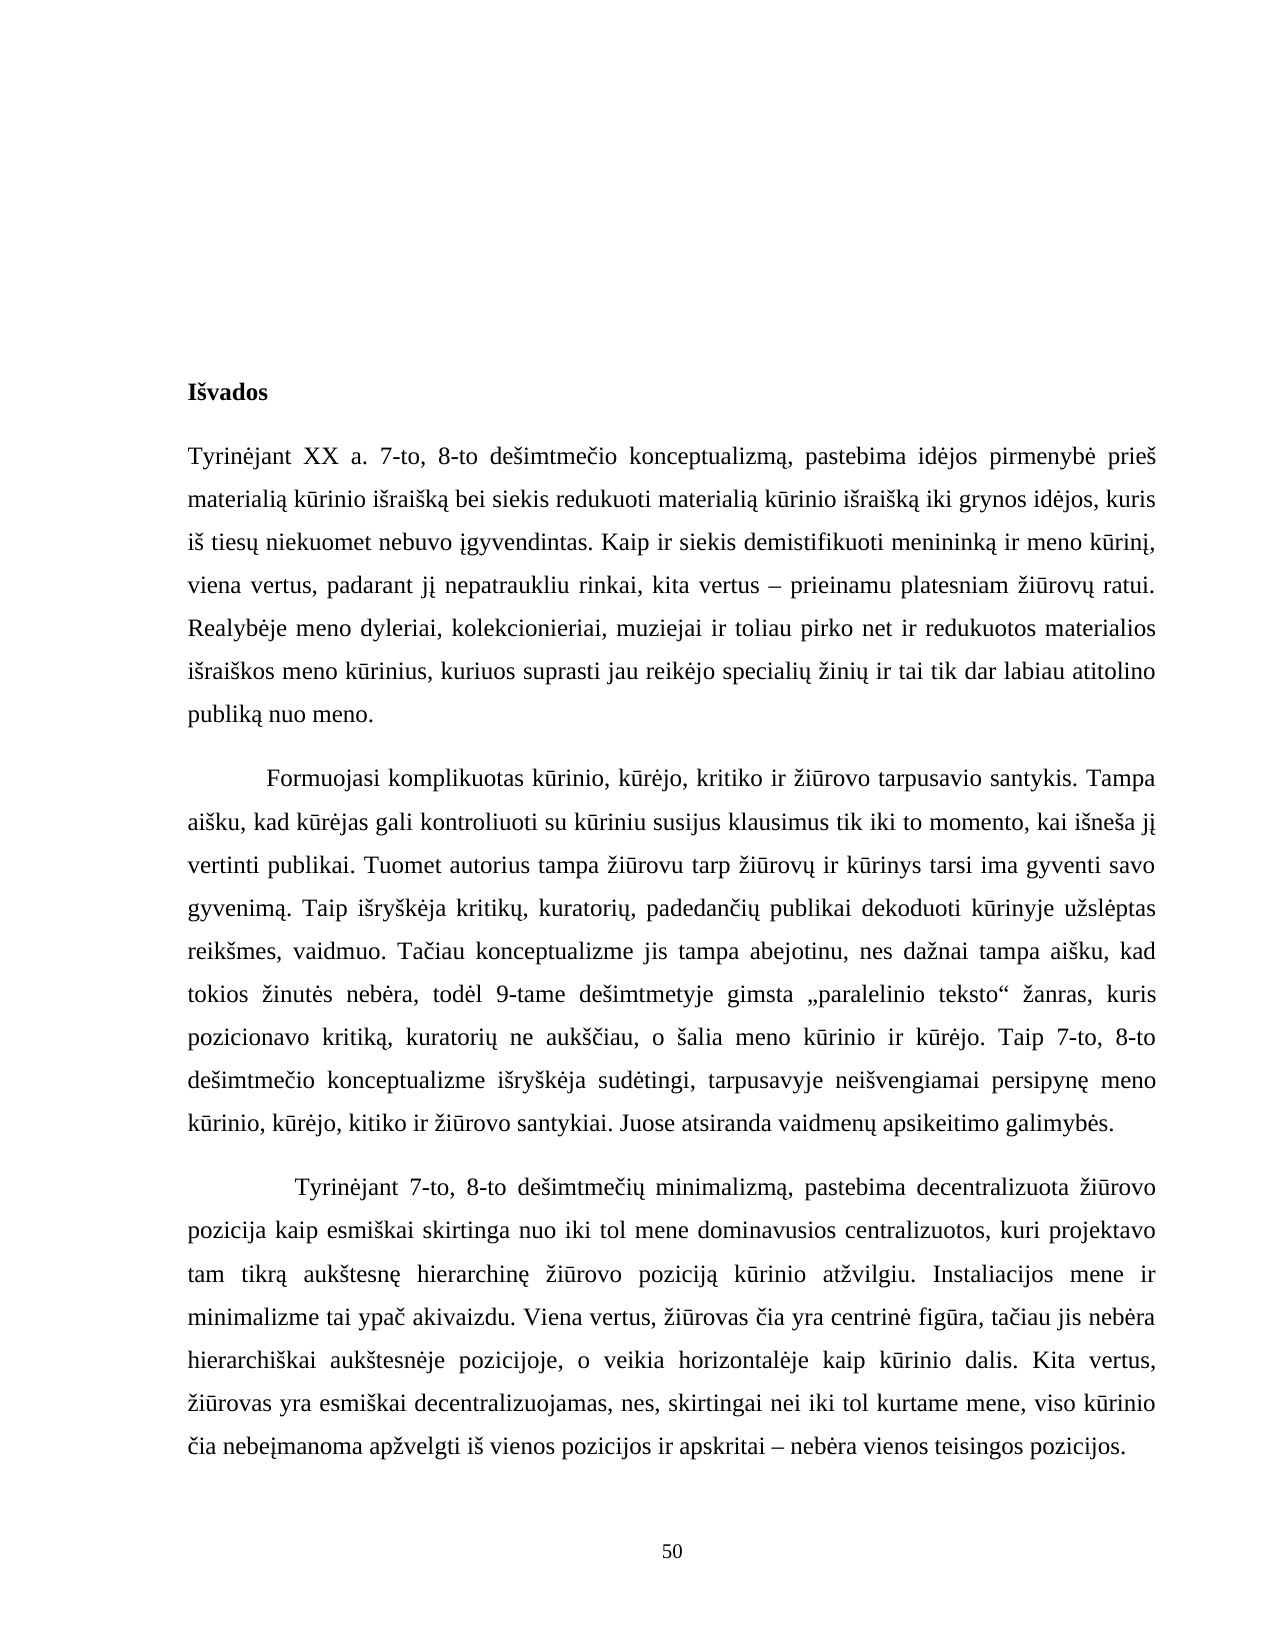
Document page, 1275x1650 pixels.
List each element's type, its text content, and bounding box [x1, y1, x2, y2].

text Tyrinėjant XX a. 7-to, 8-to dešimtmečio konceptualizmą, pastebima idėjos pirmenybė prieš materialią kūrinio išraišką bei siekis redukuoti materialią kūrinio išraišką iki grynos idėjos, kuris iš tiesų niekuomet nebuvo įgyvendintas. Kaip ir siekis demistifikuoti menininką ir meno kūrinį, viena vertus, padarant jį nepatraukliu rinkai, kita vertus – prieinamu platesniam žiūrovų ratui. Realybėje meno dyleriai, kolekcionieriai, muziejai ir toliau pirko net ir redukuotos materialios išraiškos meno kūrinius, kuriuos suprasti jau reikėjo specialių žinių ir tai tik dar labiau atitolino publiką nuo meno. [187, 441, 1157, 728]
text Tyrinėjant 7-to, 8-to dešimtmečių minimalizmą, pastebima decentralizuota žiūrovo pozicija kaip esmiškai skirtinga nuo iki tol mene dominavusios centralizuotos, kuri projektavo tam tikrą aukštesnę hierarchinę žiūrovo poziciją kūrinio atžvilgiu. Instaliacijos mene ir minimalizme tai ypač akivaizdu. Viena vertus, žiūrovas čia yra centrinė figūra, tačiau jis nebėra hierarchiškai aukštesnėje pozicijoje, o veikia horizontalėje kaip kūrinio dalis. Kita vertus, žiūrovas yra esmiškai decentralizuojamas, nes, skirtingai nei iki tol kurtame mene, viso kūrinio čia nebeįmanoma apžvelgti iš vienos pozicijos ir apskritai – nebėra vienos teisingos pozicijos. [187, 1172, 1157, 1460]
list Išvados [187, 377, 1157, 406]
text Formuojasi komplikuotas kūrinio, kūrėjo, kritiko ir žiūrovo tarpusavio santykis. Tampa aišku, kad kūrėjas gali kontroliuoti su kūriniu susijus klausimus tik iki to momento, kai išneša jį vertinti publikai. Tuomet autorius tampa žiūrovu tarp žiūrovų ir kūrinys tarsi ima gyventi savo gyvenimą. Taip išryškėja kritikų, kuratorių, padedančių publikai dekoduoti kūrinyje užslėptas reikšmes, vaidmuo. Tačiau konceptualizme jis tampa abejotinu, nes dažnai tampa aišku, kad tokios žinutės nebėra, todėl 9-tame dešimtmetyje gimsta „paralelinio teksto“ žanras, kuris pozicionavo kritiką, kuratorių ne aukščiau, o šalia meno kūrinio ir kūrėjo. Taip 7-to, 8-to dešimtmečio konceptualizme išryškėja sudėtingi, tarpusavyje neišvengiamai persipynę meno kūrinio, kūrėjo, kitiko ir žiūrovo santykiai. Juose atsiranda vaidmenų apsikeitimo galimybės. [187, 763, 1157, 1137]
